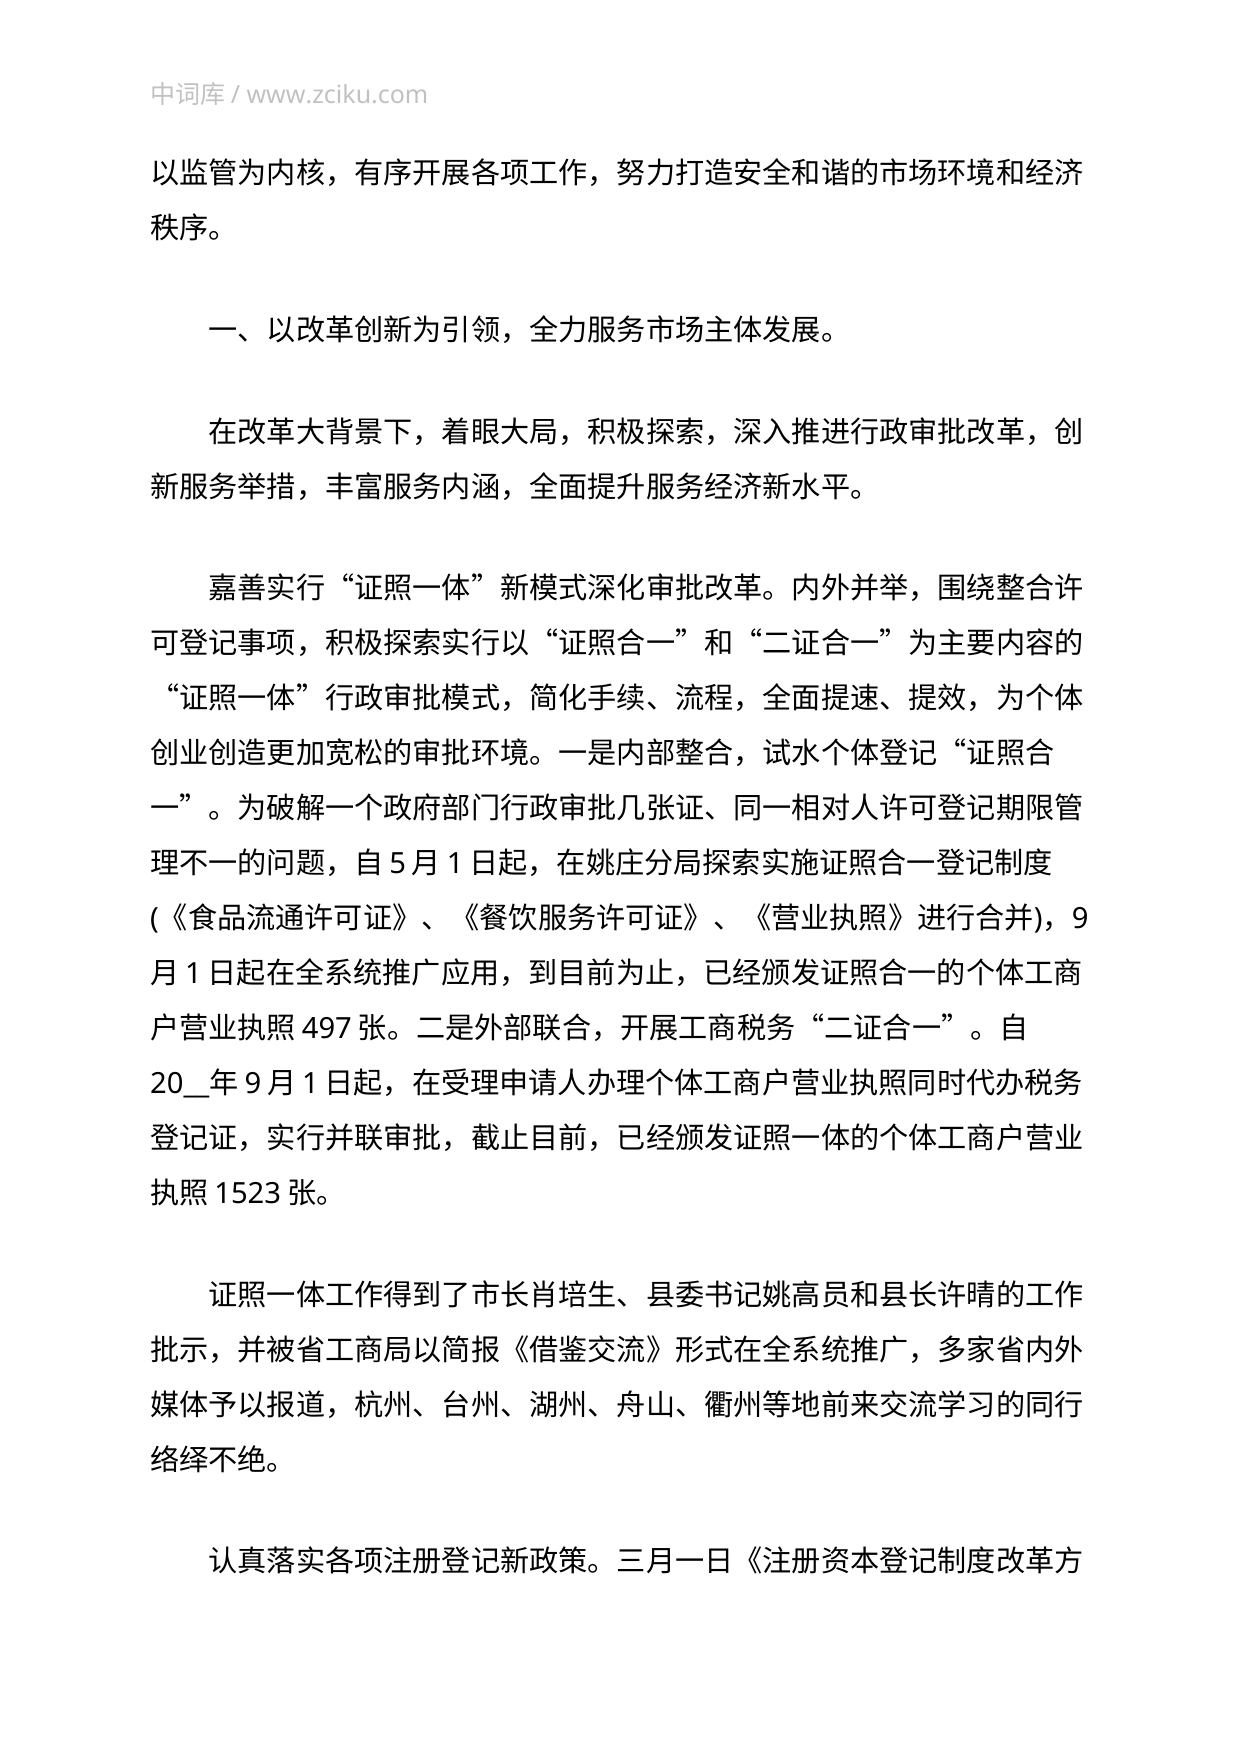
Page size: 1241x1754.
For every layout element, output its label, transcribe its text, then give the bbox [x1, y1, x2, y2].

text 在改革大背景下，着眼大局，积极探索，深入推进行政审批改革，创新服务举措，丰富服务内涵，全面提升服务经济新水平。 [150, 408, 1090, 506]
text 一、以改革创新为引领，全力服务市场主体发展。 [150, 307, 1090, 349]
text 嘉善实行“证照一体”新模式深化审批改革。内外并举，围绕整合许可登记事项，积极探索实行以“证照合一”和“二证合一”为主要内容的“证照一体”行政审批模式，简化手续、流程，全面提速、提效，为个体创业创造更加宽松的审批环境。一是内部整合，试水个体登记“证照合一”。为破解一个政府部门行政审批几张证、同一相对人许可登记期限管理不一的问题，自5月1日起，在姚庄分局探索实施证照合一登记制度(《食品流通许可证》、《餐饮服务许可证》、《营业执照》进行合并)，9月1日起在全系统推广应用，到目前为止，已经颁发证照合一的个体工商户营业执照497张。二是外部联合，开展工商税务“二证合一”。自20__年9月1日起，在受理申请人办理个体工商户营业执照同时代办税务登记证，实行并联审批，截止目前，已经颁发证照一体的个体工商户营业执照1523张。 [150, 565, 1090, 1212]
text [150, 150, 1090, 247]
text 证照一体工作得到了市长肖培生、县委书记姚高员和县长许晴的工作批示，并被省工商局以简报《借鉴交流》形式在全系统推广，多家省内外媒体予以报道，杭州、台州、湖州、舟山、衢州等地前来交流学习的同行络绎不绝。 [150, 1271, 1090, 1478]
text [150, 1538, 1090, 1580]
